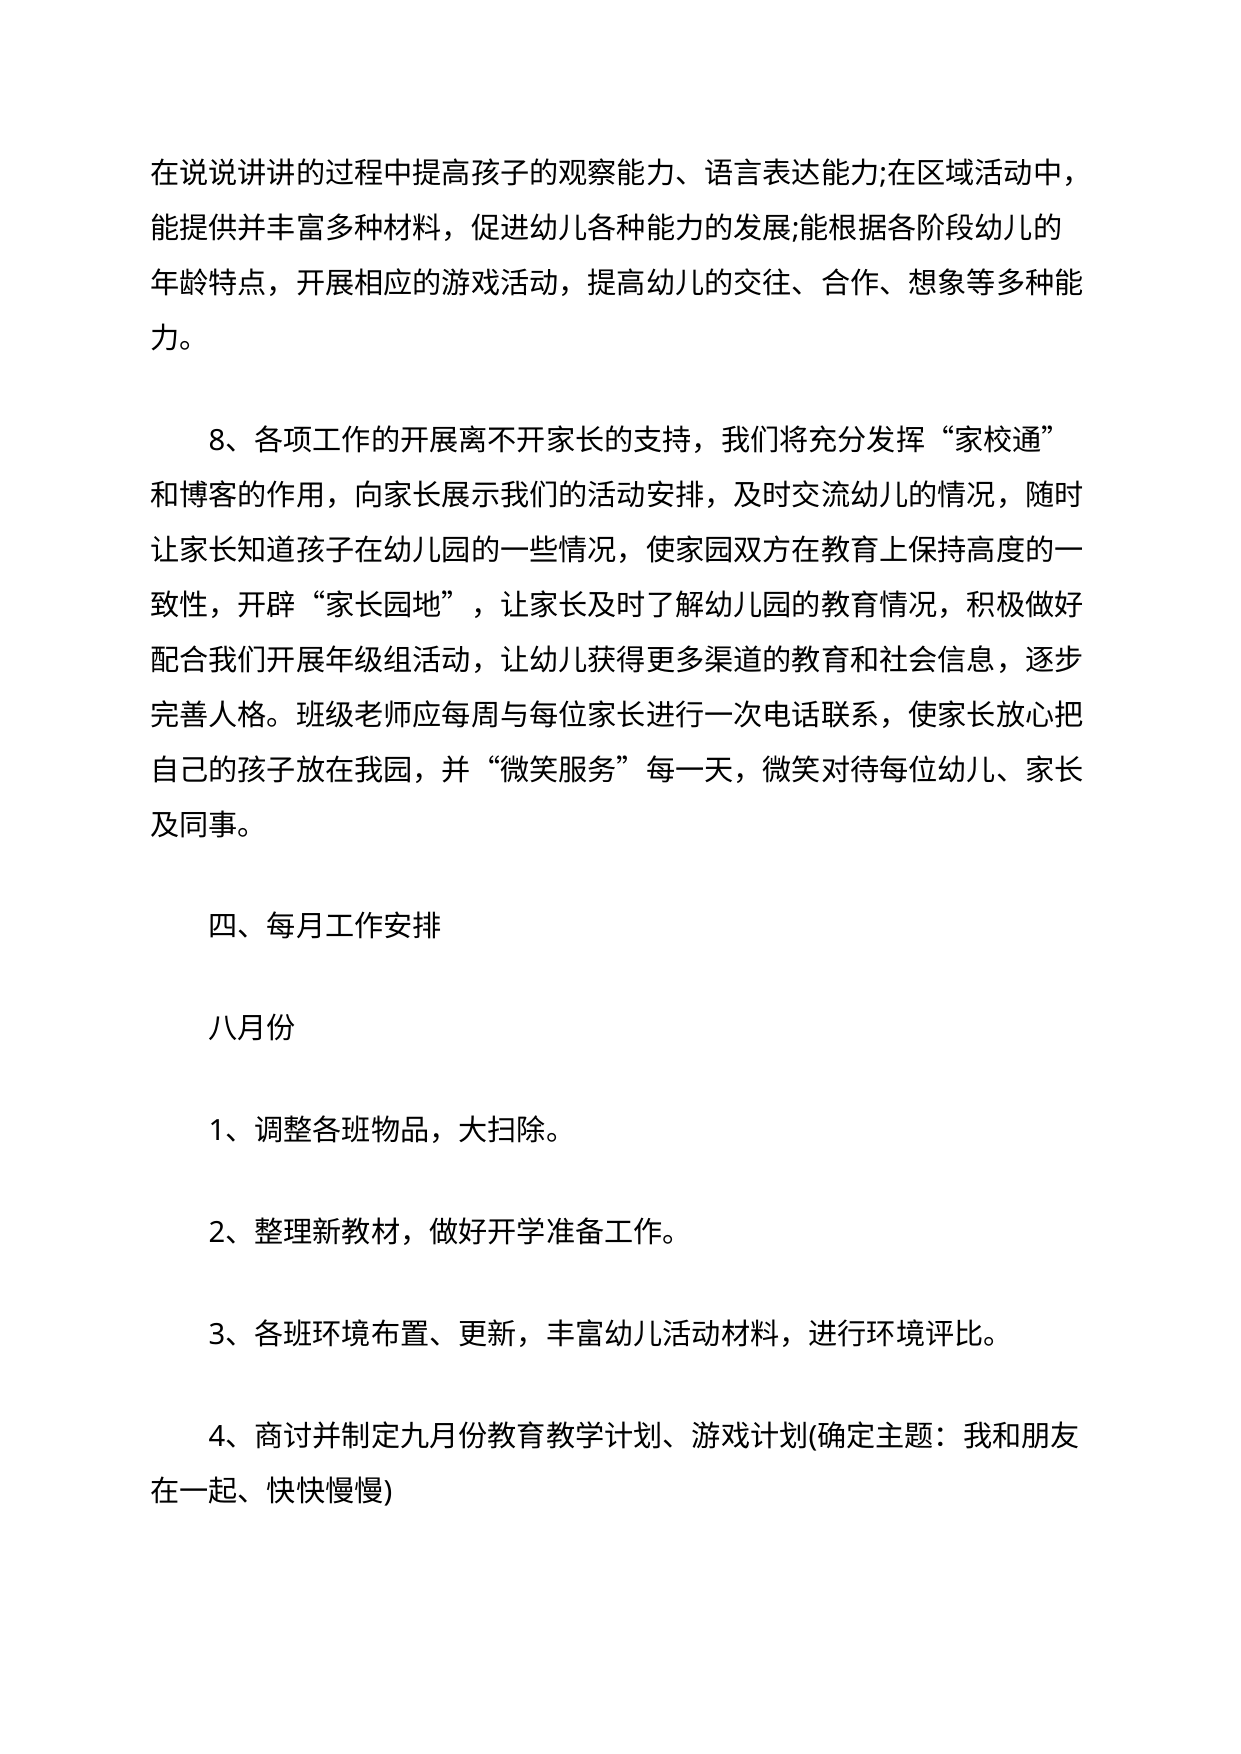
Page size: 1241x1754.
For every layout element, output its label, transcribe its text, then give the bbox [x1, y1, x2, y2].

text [150, 150, 1090, 357]
text 4、商讨并制定九月份教育教学计划、游戏计划(确定主题：我和朋友在一起、快快慢慢) [150, 1412, 1090, 1510]
text 八月份 [150, 1004, 1090, 1047]
text 四、每月工作安排 [150, 903, 1090, 945]
text 3、各班环境布置、更新，丰富幼儿活动材料，进行环境评比。 [150, 1310, 1090, 1353]
text 1、调整各班物品，大扫除。 [150, 1106, 1090, 1149]
text 8、各项工作的开展离不开家长的支持，我们将充分发挥“家校通”和博客的作用，向家长展示我们的活动安排，及时交流幼儿的情况，随时让家长知道孩子在幼儿园的一些情况，使家园双方在教育上保持高度的一致性，开辟“家长园地”，让家长及时了解幼儿园的教育情况，积极做好配合我们开展年级组活动，让幼儿获得更多渠道的教育和社会信息，逐步完善人格。班级老师应每周与每位家长进行一次电话联系，使家长放心把自己的孩子放在我园，并“微笑服务”每一天，微笑对待每位幼儿、家长及同事。 [150, 417, 1090, 843]
text 2、整理新教材，做好开学准备工作。 [150, 1208, 1090, 1251]
